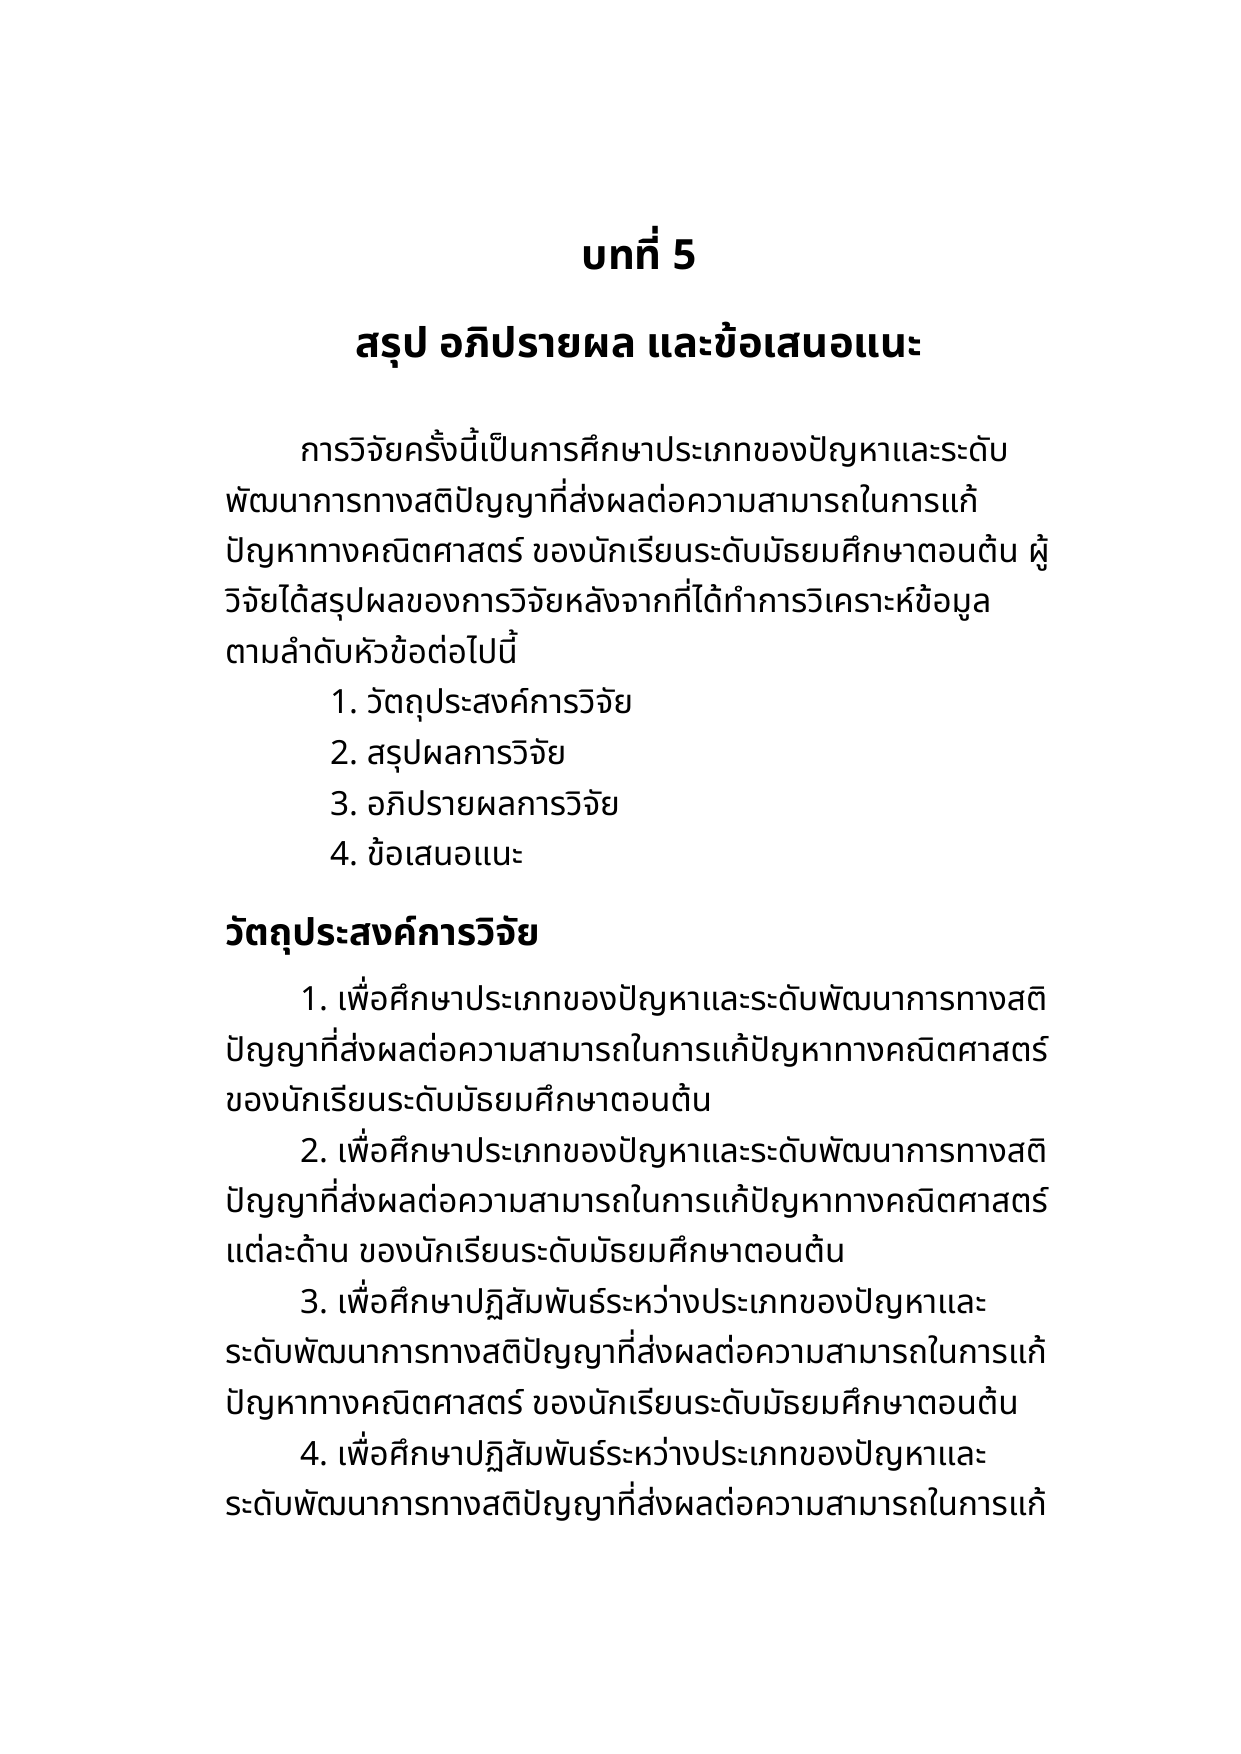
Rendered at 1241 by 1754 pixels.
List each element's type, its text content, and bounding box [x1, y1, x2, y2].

text สรุป อภิปรายผล และข้อเสนอแนะ [225, 313, 1053, 376]
text 2. สรุปผลการวิจัย [225, 729, 1053, 779]
text การวิจัยครั้งนี้เป็นการศึกษาประเภทของปัญหาและระดับพัฒนาการทางสติปัญญาที่ส่งผลต่อความสามารถในการแก้ปัญหาทางคณิตศาสตร์ ของนักเรียนระดับมัธยมศึกษาตอนต้น ผู้วิจัยได้สรุปผลของการวิจัยหลังจากที่ได้ทำการวิเคราะห์ข้อมูล ตามลำดับหัวข้อต่อไปนี้ [225, 426, 1053, 678]
text 1. วัตถุประสงค์การวิจัย [225, 678, 1053, 729]
text 2. เพื่อศึกษาประเภทของปัญหาและระดับพัฒนาการทางสติปัญญาที่ส่งผลต่อความสามารถในการแก้ปัญหาทางคณิตศาสตร์แต่ละด้าน ของนักเรียนระดับมัธยมศึกษาตอนต้น [225, 1126, 1053, 1278]
text บทที่ 5 [225, 225, 1053, 288]
text 3. เพื่อศึกษาปฏิสัมพันธ์ระหว่างประเภทของปัญหาและระดับพัฒนาการทางสติปัญญาที่ส่งผลต่อความสามารถในการแก้ปัญหาทางคณิตศาสตร์ ของนักเรียนระดับมัธยมศึกษาตอนต้น [225, 1278, 1053, 1429]
text 4. ข้อเสนอแนะ [225, 830, 1053, 881]
text วัตถุประสงค์การวิจัย [225, 906, 1053, 962]
text 3. อภิปรายผลการวิจัย [225, 779, 1053, 830]
text 1. เพื่อศึกษาประเภทของปัญหาและระดับพัฒนาการทางสติปัญญาที่ส่งผลต่อความสามารถในการแก้ปัญหาทางคณิตศาสตร์ ของนักเรียนระดับมัธยมศึกษาตอนต้น [225, 975, 1053, 1126]
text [225, 1429, 1053, 1530]
